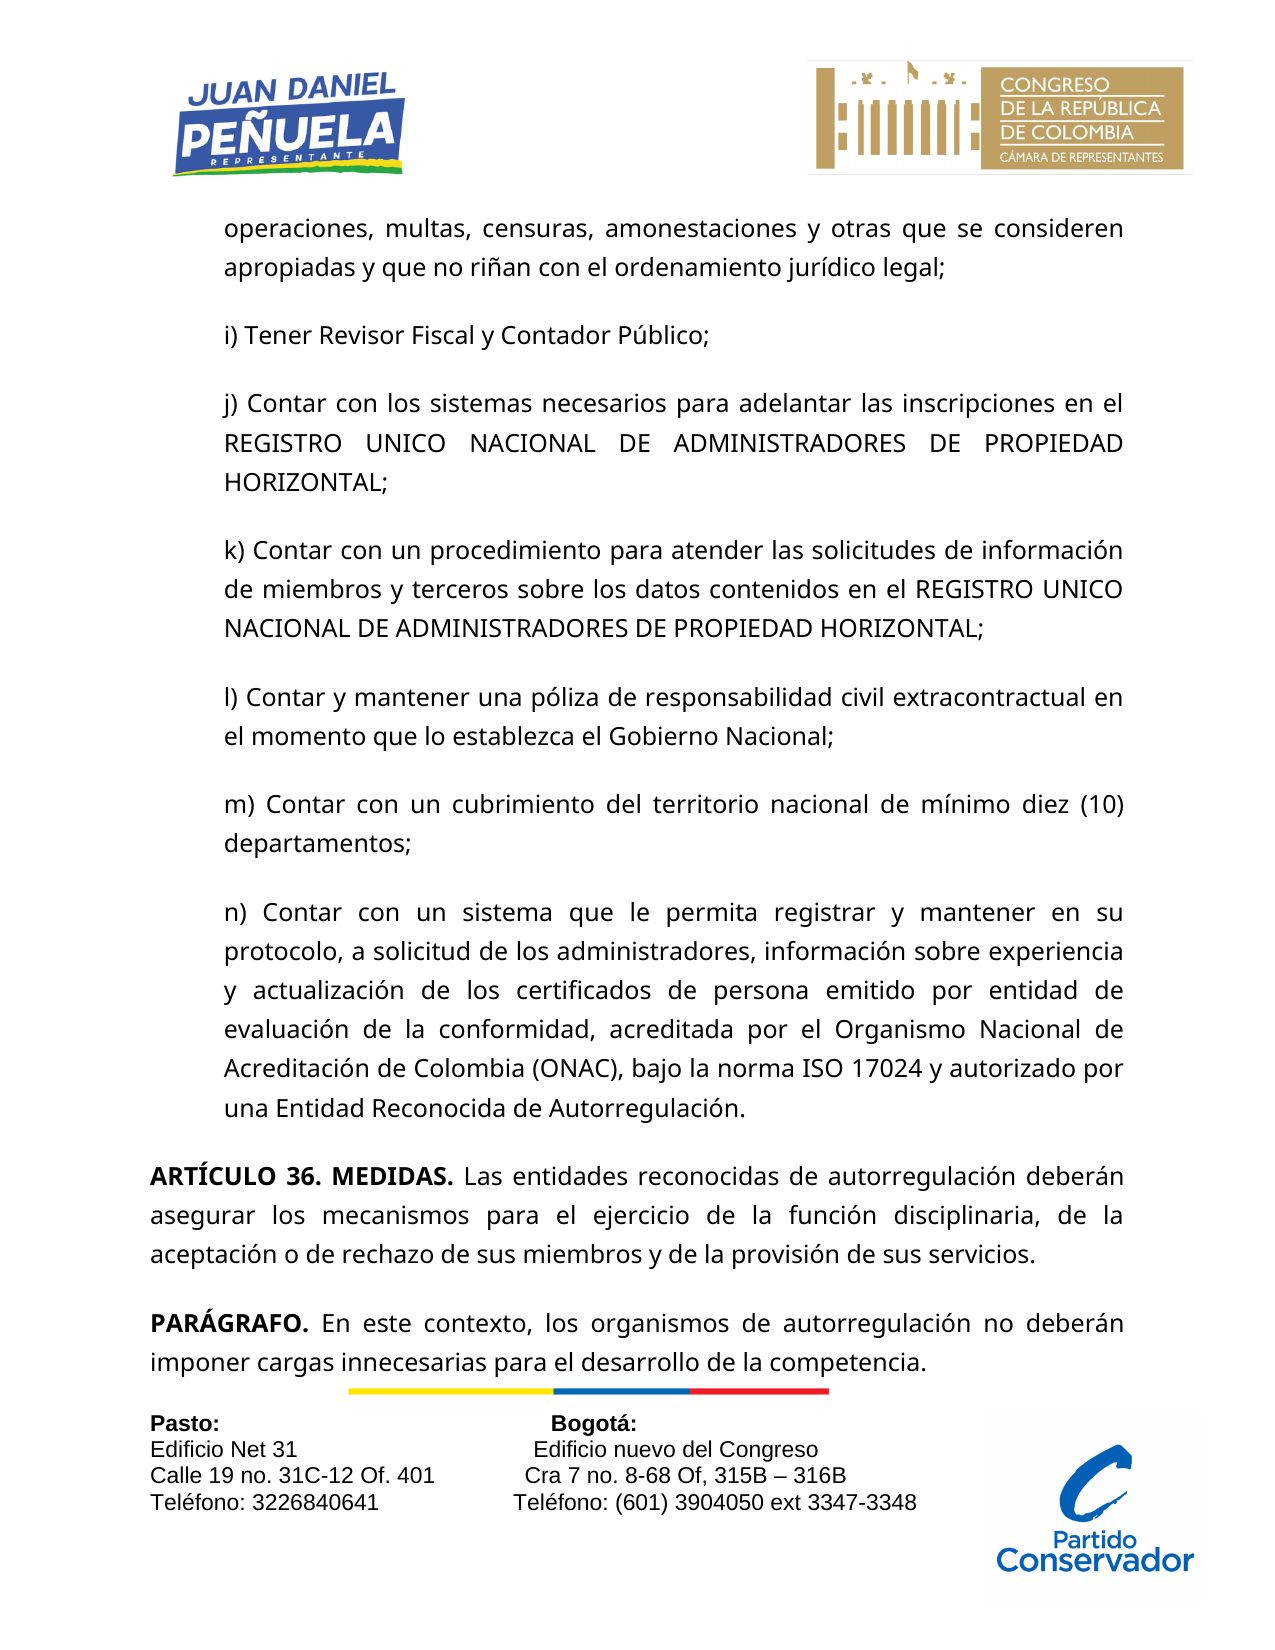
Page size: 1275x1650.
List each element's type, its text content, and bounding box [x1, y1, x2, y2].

text h) Demostrar que las normas de la Entidad Reconocida de Autorregulación proveerán la posibilidad de disciplinar y sancionar a sus afiliados e inscritos de acuerdo con la normatividad de la actividad del administrador y sus propios reglamentos. Las sanciones de carácter disciplinario podrán tener la forma de expulsión, suspensión, limitación de actividades, funciones y operaciones, multas, censuras, amonestaciones y otras que se consideren apropiadas y que no riñan con el ordenamiento jurídico legal; [224, 357, 1125, 626]
picture [333, 1386, 845, 1398]
text j) Contar con los sistemas necesarios para adelantar las inscripciones en el REGISTRO UNICO NACIONAL DE ADMINISTRADORES DE PROPIEDAD HORIZONTAL; [224, 728, 1125, 841]
text m) Contar con un cubrimiento del territorio nacional de mínimo diez (10) departamentos; [224, 1129, 1125, 1203]
picture [807, 60, 1193, 175]
text l) Contar y mantener una póliza de responsabilidad civil extracontractual en el momento que lo establezca el Gobierno Nacional; [224, 1022, 1125, 1095]
picture [981, 1411, 1207, 1606]
text k) Contar con un procedimiento para atender las solicitudes de información de miembros y terceros sobre los datos contenidos en el REGISTRO UNICO NACIONAL DE ADMINISTRADORES DE PROPIEDAD HORIZONTAL; [224, 875, 1125, 988]
text g) Garantizar que se prevenga la discriminación entre los miembros, así como establecer reglas que eviten acuerdos y actuaciones que vulneren el espíritu y propósitos de la normativa de la actividad del administrador; [224, 210, 1125, 323]
picture [150, 61, 430, 191]
text i) Tener Revisor Fiscal y Contador Público; [224, 660, 1125, 694]
